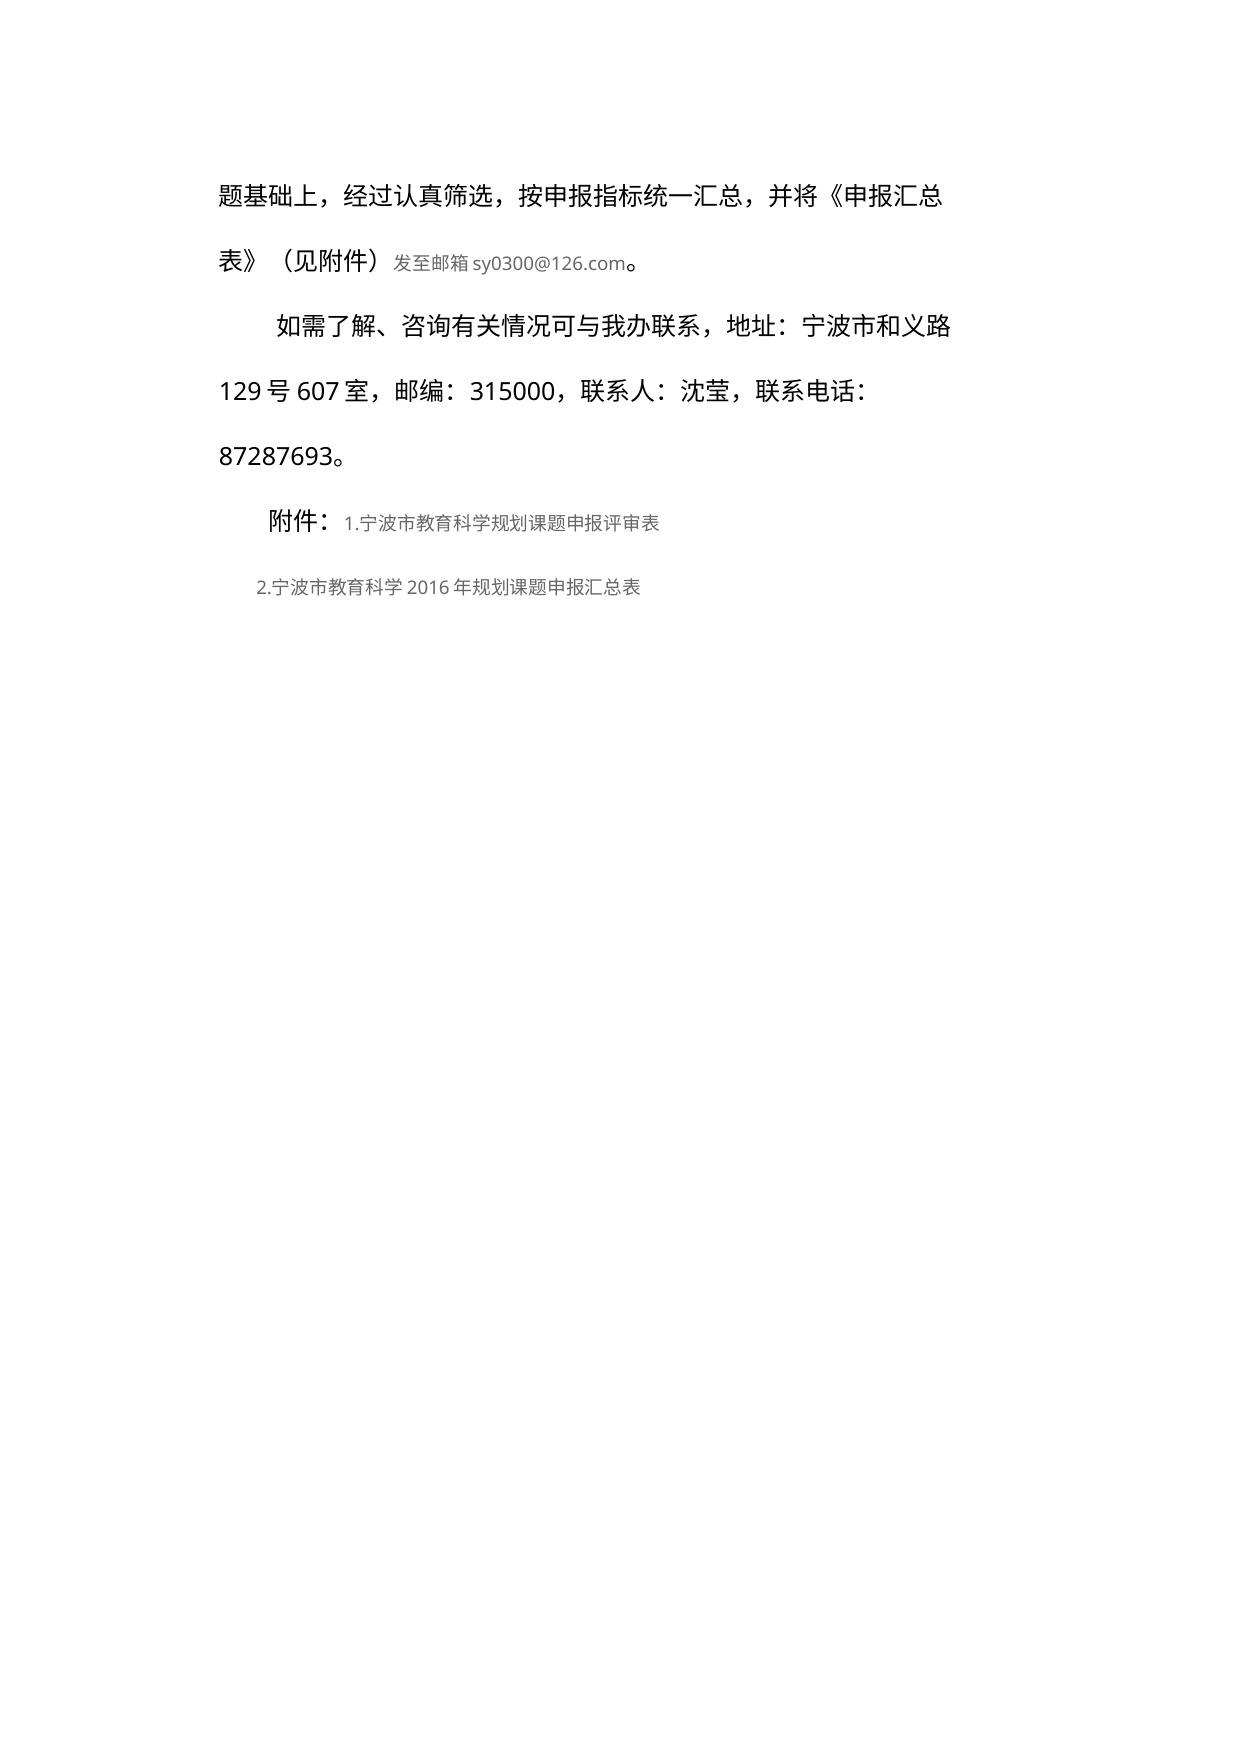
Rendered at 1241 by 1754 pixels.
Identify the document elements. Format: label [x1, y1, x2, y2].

table_cell [188, 162, 1009, 617]
